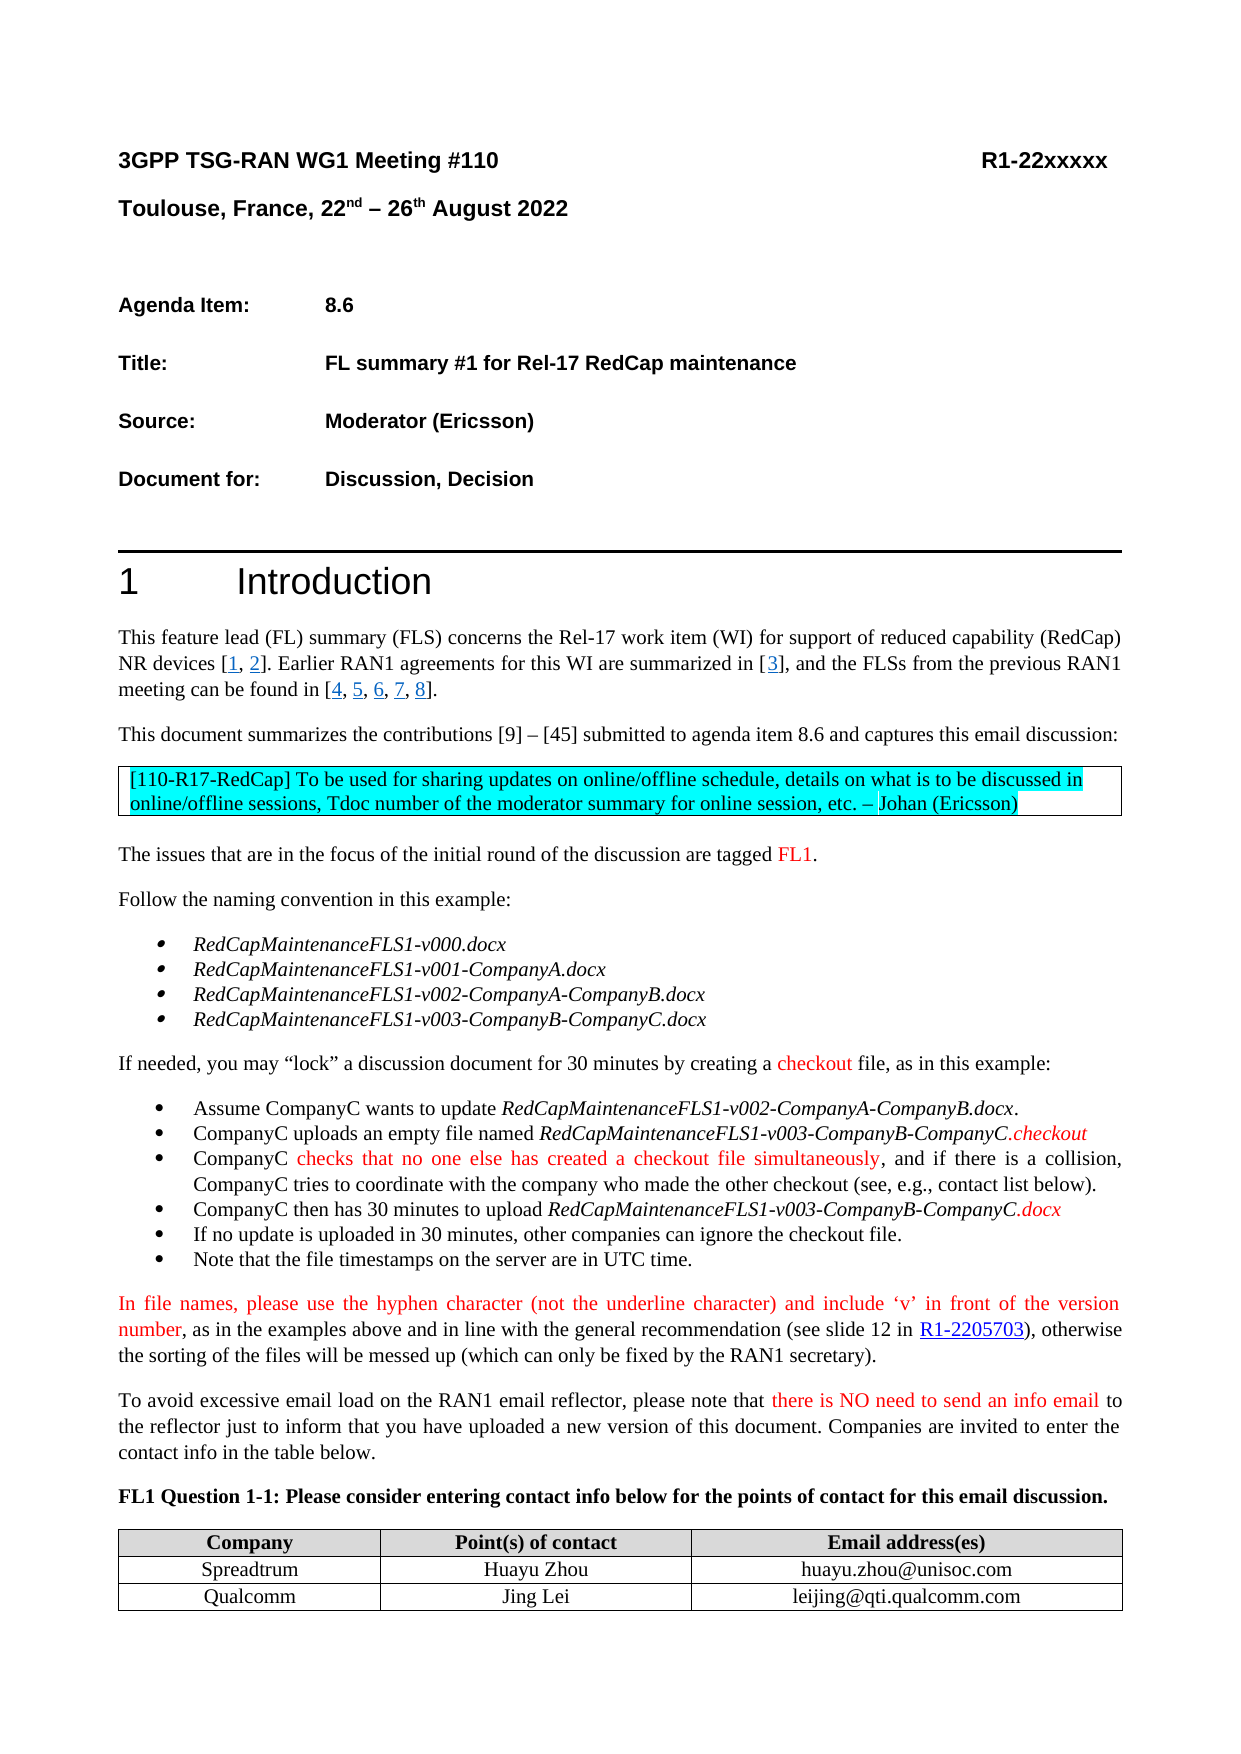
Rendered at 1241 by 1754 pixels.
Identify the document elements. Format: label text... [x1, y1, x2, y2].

list RedCapMaintenanceFLS1-v002-CompanyA-CompanyB.docx [156, 982, 1122, 1006]
text Agenda Item: 8.6 [118, 293, 1122, 343]
table_cell Qualcomm [119, 1584, 380, 1610]
table_header Email address(es) [692, 1530, 1122, 1556]
list Note that the file timestamps on the server are in UTC time. [156, 1247, 1122, 1271]
text The issues that are in the focus of the initial round of the discussion are tagged FL1. [118, 816, 1122, 866]
table_cell leijing@qti.qualcomm.com [692, 1584, 1122, 1610]
list RedCapMaintenanceFLS1-v003-CompanyB-CompanyC.docx [156, 1007, 1122, 1031]
subtitle 1 Introduction [118, 553, 1122, 603]
table_cell huayu.zhou@unisoc.com [692, 1557, 1122, 1583]
text If needed, you may “lock” a discussion document for 30 minutes by creating a checkout file, as in this example: [118, 1051, 1122, 1075]
text Source: Moderator (Ericsson) [118, 409, 1122, 459]
table_cell Huayu Zhou [381, 1557, 691, 1583]
table_cell Jing Lei [381, 1584, 691, 1610]
list If no update is uploaded in 30 minutes, other companies can ignore the checkout file. [156, 1222, 1122, 1246]
list RedCapMaintenanceFLS1-v000.docx [156, 932, 1122, 956]
text In file names, please use the hyphen character (not the underline character) and include ‘v’ in front of the version number, as in the examples above and in line with the general recommendation (see slide 12 in R1-2205703), otherwise the sorting of the files will be messed up (which can only be fixed by the RAN1 secretary). [118, 1291, 1122, 1367]
text To avoid excessive email load on the RAN1 email reflector, please note that there is NO need to send an info email to the reflector just to inform that you have uploaded a new version of this document. Companies are invited to enter the contact info in the table below. [118, 1388, 1122, 1464]
text Document for: Discussion, Decision [118, 467, 1122, 491]
text 3GPP TSG-RAN WG1 Meeting #110 R1-22xxxxx [118, 147, 1122, 174]
text Title: FL summary #1 for Rel-17 RedCap maintenance [118, 351, 1122, 401]
table_header Point(s) of contact [381, 1530, 691, 1556]
table_cell Spreadtrum [119, 1557, 380, 1583]
list CompanyC then has 30 minutes to upload RedCapMaintenanceFLS1-v003-CompanyB-CompanyC.docx [156, 1197, 1122, 1221]
list CompanyC uploads an empty file named RedCapMaintenanceFLS1-v003-CompanyB-CompanyC.checkout [156, 1121, 1122, 1145]
list RedCapMaintenanceFLS1-v001-CompanyA.docx [156, 957, 1122, 981]
text Toulouse, France, 22nd – 26th August 2022 [118, 195, 1122, 273]
text Follow the naming convention in this example: [118, 887, 1122, 911]
text FL1 Question 1-1: Please consider entering contact info below for the points of contact for this email discussion. [118, 1484, 1122, 1508]
table_header Company [119, 1530, 380, 1556]
text This feature lead (FL) summary (FLS) concerns the Rel-17 work item (WI) for support of reduced capability (RedCap) NR devices [1, 2]. Earlier RAN1 agreements for this WI are summarized in [3], and the FLSs from the previous RAN1 meeting can be found in [4, 5, 6, 7, 8]. [118, 625, 1122, 701]
text This document summarizes the contributions [9] – [45] submitted to agenda item 8.6 and captures this email discussion: [118, 721, 1122, 746]
list Assume CompanyC wants to update RedCapMaintenanceFLS1-v002-CompanyA-CompanyB.docx. [156, 1096, 1122, 1120]
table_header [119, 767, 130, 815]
list CompanyC checks that no one else has created a checkout file simultaneously, and if there is a collision, CompanyC tries to coordinate with the company who made the other checkout (see, e.g., contact list below). [156, 1146, 1122, 1196]
